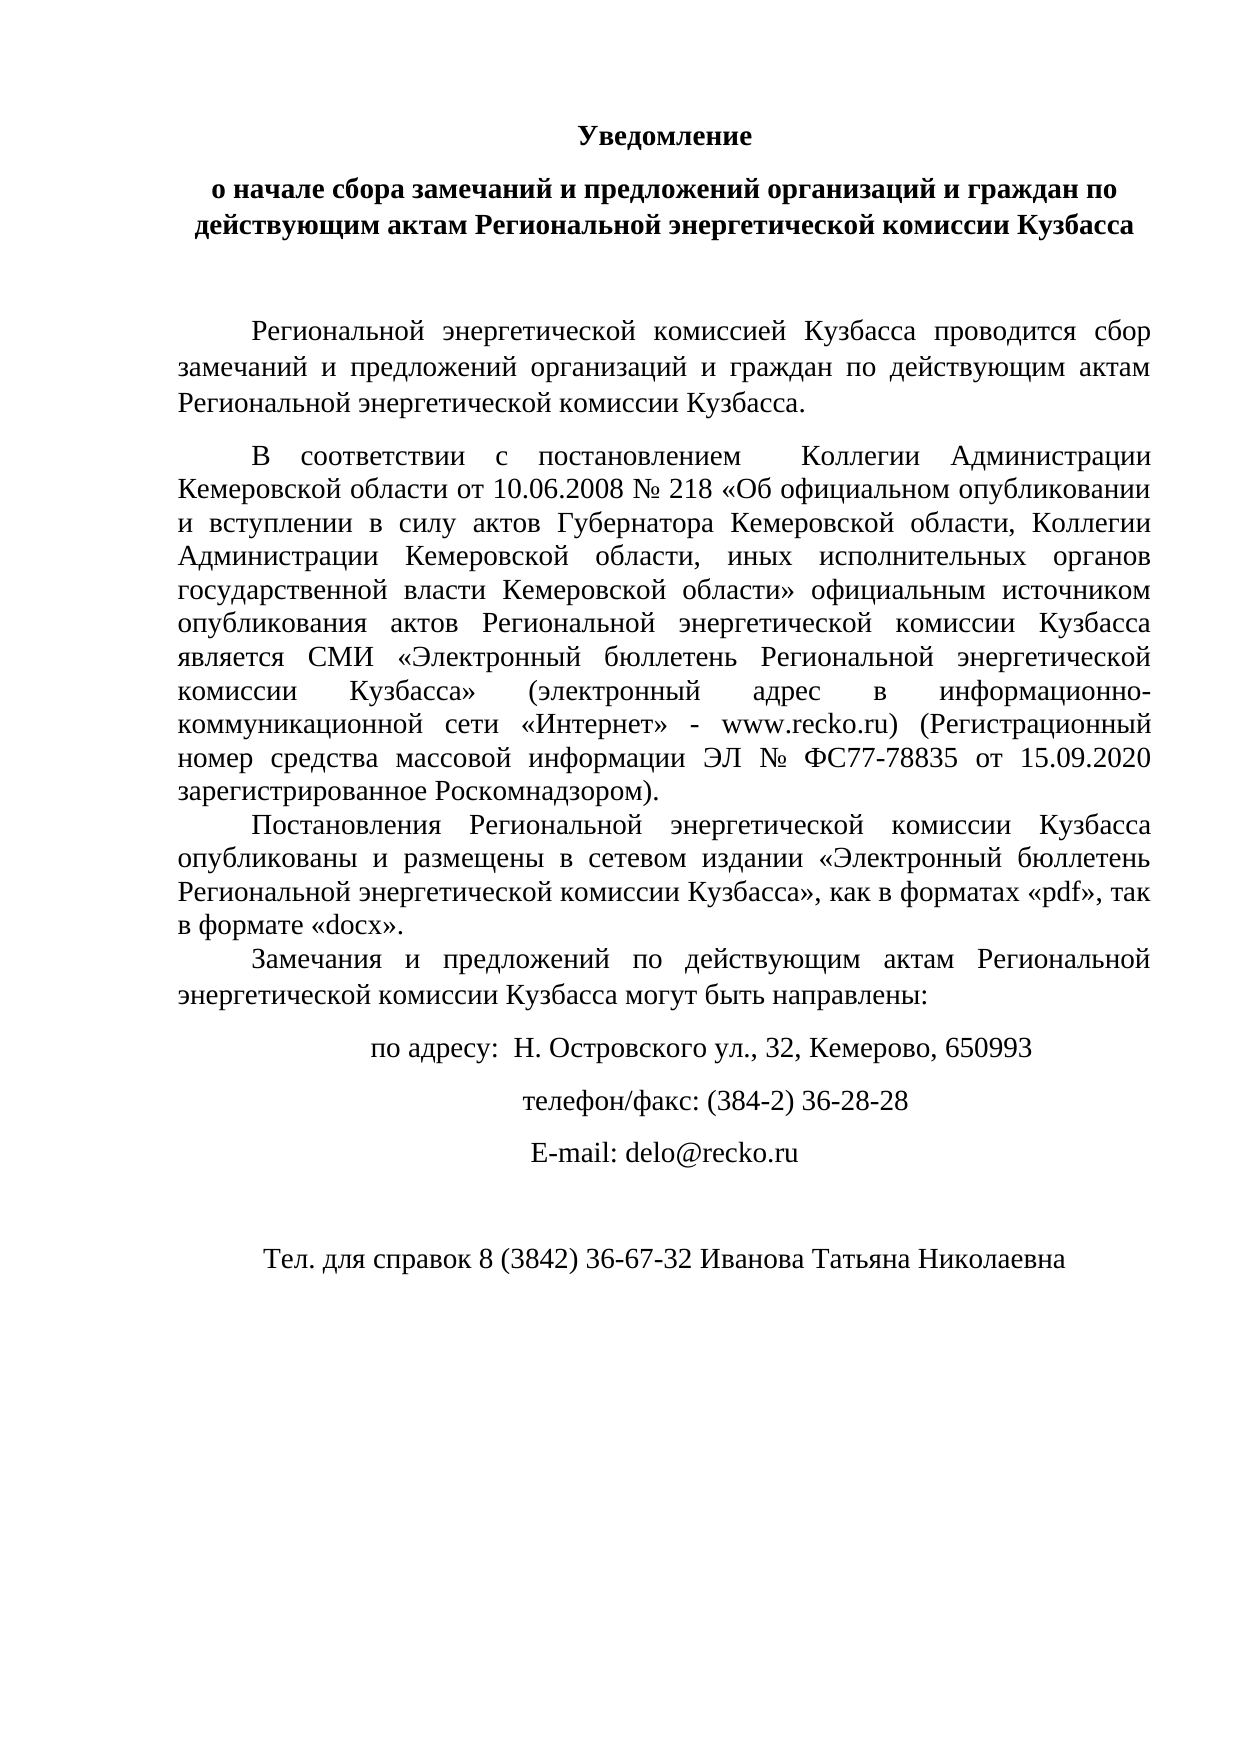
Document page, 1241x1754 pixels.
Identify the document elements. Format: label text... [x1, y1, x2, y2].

text о начале сбора замечаний и предложений организаций и граждан по действующим актам Региональной энергетической комиссии Кузбасса [177, 171, 1152, 241]
text по адресу: Н. Островского ул., 32, Кемерово, 650993 [177, 1030, 1152, 1063]
text Уведомление [177, 118, 1152, 152]
text В соответствии с постановлением Коллегии Администрации Кемеровской области от 10.06.2008 № 218 «Об официальном опубликовании и вступлении в силу актов Губернатора Кемеровской области, Коллегии Администрации Кемеровской области, иных исполнительных органов государственной власти Кемеровской области» официальным источником опубликования актов Региональной энергетической комиссии Кузбасса является СМИ «Электронный бюллетень Региональной энергетической комиссии Кузбасса» (электронный адрес в информационно-коммуникационной сети «Интернет» - www.recko.ru) (Регистрационный номер средства массовой информации ЭЛ № ФС77-78835 от 15.09.2020 зарегистрированное Роскомнадзором). [177, 438, 1152, 807]
text Тел. для справок 8 (3842) 36-67-32 Иванова Татьяна Николаевна [177, 1241, 1152, 1275]
text E-mail: delo@recko.ru [177, 1136, 1152, 1169]
text Замечания и предложений по действующим актам Региональной энергетической комиссии Кузбасса могут быть направлены: [177, 941, 1152, 1011]
text Постановления Региональной энергетической комиссии Кузбасса опубликованы и размещены в сетевом издании «Электронный бюллетень Региональной энергетической комиссии Кузбасса», как в форматах «pdf», так в формате «docx». [177, 807, 1152, 941]
text Региональной энергетической комиссией Кузбасса проводится сбор замечаний и предложений организаций и граждан по действующим актам Региональной энергетической комиссии Кузбасса. [177, 313, 1152, 418]
text телефон/факс: (384-2) 36-28-28 [177, 1083, 1152, 1116]
